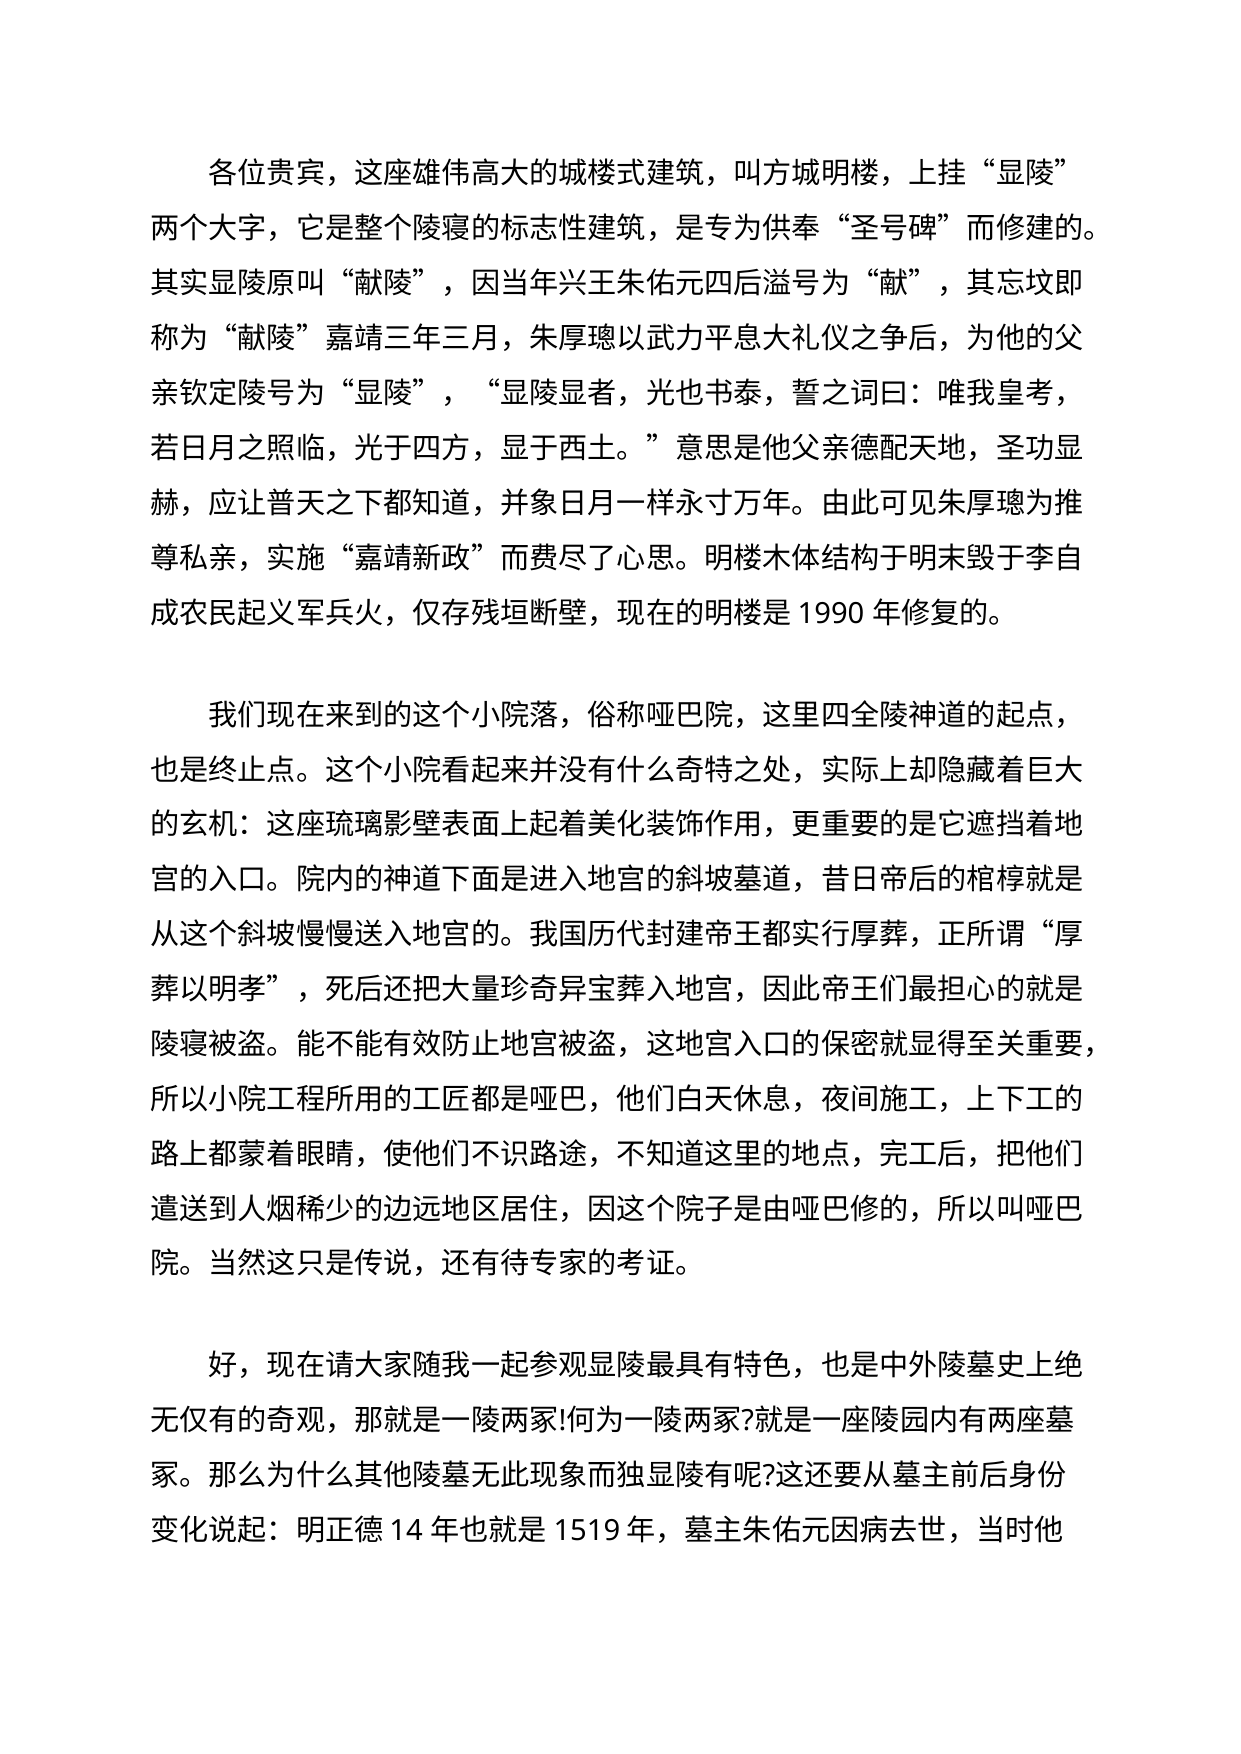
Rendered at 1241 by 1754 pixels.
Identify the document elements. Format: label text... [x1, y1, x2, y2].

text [150, 1342, 1090, 1549]
text 我们现在来到的这个小院落，俗称哑巴院，这里四全陵神道的起点，也是终止点。这个小院看起来并没有什么奇特之处，实际上却隐藏着巨大的玄机：这座琉璃影壁表面上起着美化装饰作用，更重要的是它遮挡着地宫的入口。院内的神道下面是进入地宫的斜坡墓道，昔日帝后的棺椁就是从这个斜坡慢慢送入地宫的。我国历代封建帝王都实行厚葬，正所谓“厚葬以明孝”，死后还把大量珍奇异宝葬入地宫，因此帝王们最担心的就是陵寝被盗。能不能有效防止地宫被盗，这地宫入口的保密就显得至关重要，所以小院工程所用的工匠都是哑巴，他们白天休息，夜间施工，上下工的路上都蒙着眼睛，使他们不识路途，不知道这里的地点，完工后，把他们遣送到人烟稀少的边远地区居住，因这个院子是由哑巴修的，所以叫哑巴院。当然这只是传说，还有待专家的考证。 [150, 691, 1090, 1282]
text 各位贵宾，这座雄伟高大的城楼式建筑，叫方城明楼，上挂“显陵”两个大字，它是整个陵寝的标志性建筑，是专为供奉“圣号碑”而修建的。其实显陵原叫“献陵”，因当年兴王朱佑元四后溢号为“献”，其忘坟即称为“献陵”嘉靖三年三月，朱厚璁以武力平息大礼仪之争后，为他的父亲钦定陵号为“显陵”，“显陵显者，光也书泰，誓之词曰：唯我皇考，若日月之照临，光于四方，显于西土。”意思是他父亲德配天地，圣功显赫，应让普天之下都知道，并象日月一样永寸万年。由此可见朱厚璁为推尊私亲，实施“嘉靖新政”而费尽了心思。明楼木体结构于明末毁于李自成农民起义军兵火，仅存残垣断壁，现在的明楼是1990 年修复的。 [150, 150, 1090, 632]
